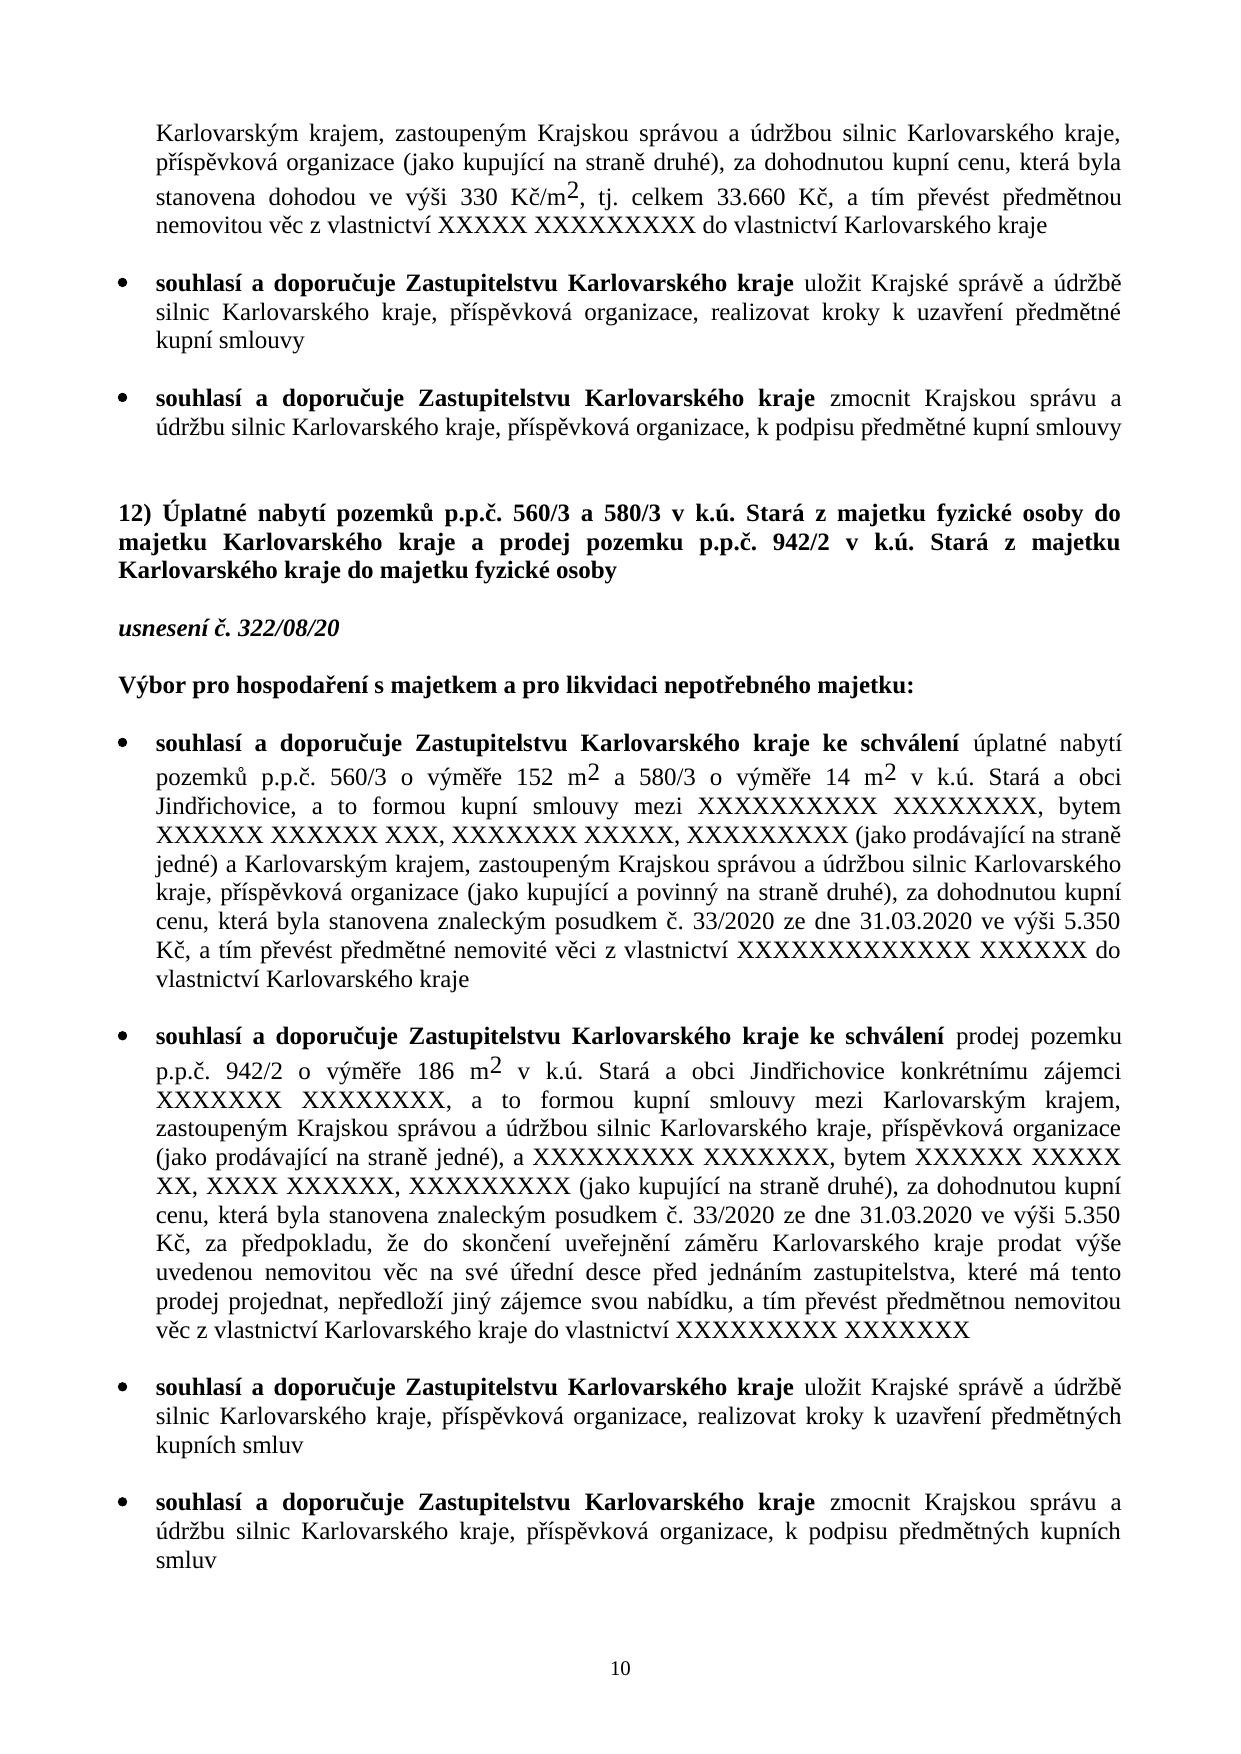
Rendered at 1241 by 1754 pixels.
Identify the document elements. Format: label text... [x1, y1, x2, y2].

text usnesení č. 322/08/20 [118, 613, 1122, 642]
list souhlasí a doporučuje Zastupitelstvu Karlovarského kraje ke schválení prodej pozemku p.p.č. 942/2 o výměře 186 m2 v k.ú. Stará a obci Jindřichovice konkrétnímu zájemci XXXXXXX XXXXXXXX, a to formou kupní smlouvy mezi Karlovarským krajem, zastoupeným Krajskou správou a údržbou silnic Karlovarského kraje, příspěvková organizace (jako prodávající na straně jedné), a XXXXXXXXX XXXXXXX, bytem XXXXXX XXXXX XX, XXXX XXXXXX, XXXXXXXXX (jako kupující na straně druhé), za dohodnutou kupní cenu, která byla stanovena znaleckým posudkem č. 33/2020 ze dne 31.03.2020 ve výši 5.350 Kč, za předpokladu, že do skončení uveřejnění záměru Karlovarského kraje prodat výše uvedenou nemovitou věc na své úřední desce před jednáním zastupitelstva, které má tento prodej projednat, nepředloží jiný zájemce svou nabídku, a tím převést předmětnou nemovitou věc z vlastnictví Karlovarského kraje do vlastnictví XXXXXXXXX XXXXXXX [118, 1021, 1122, 1343]
list souhlasí a doporučuje Zastupitelstvu Karlovarského kraje uložit Krajské správě a údržbě silnic Karlovarského kraje, příspěvková organizace, realizovat kroky k uzavření předmětné kupní smlouvy [118, 268, 1122, 354]
list souhlasí a doporučuje Zastupitelstvu Karlovarského kraje uložit Krajské správě a údržbě silnic Karlovarského kraje, příspěvková organizace, realizovat kroky k uzavření předmětných kupních smluv [118, 1372, 1122, 1458]
list souhlasí a doporučuje Zastupitelstvu Karlovarského kraje ke schválení úplatné nabytí pozemků p.p.č. 560/3 o výměře 152 m2 a 580/3 o výměře 14 m2 v k.ú. Stará a obci Jindřichovice, a to formou kupní smlouvy mezi XXXXXXXXXX XXXXXXXX, bytem XXXXXX XXXXXX XXX, XXXXXXX XXXXX, XXXXXXXXX (jako prodávající na straně jedné) a Karlovarským krajem, zastoupeným Krajskou správou a údržbou silnic Karlovarského kraje, příspěvková organizace (jako kupující a povinný na straně druhé), za dohodnutou kupní cenu, která byla stanovena znaleckým posudkem č. 33/2020 ze dne 31.03.2020 ve výši 5.350 Kč, a tím převést předmětné nemovité věci z vlastnictví XXXXXXXXXXXXX XXXXXX do vlastnictví Karlovarského kraje [118, 728, 1122, 992]
text Výbor pro hospodaření s majetkem a pro likvidaci nepotřebného majetku: [118, 670, 1122, 699]
list souhlasí a doporučuje Zastupitelstvu Karlovarského kraje zmocnit Krajskou správu a údržbu silnic Karlovarského kraje, příspěvková organizace, k podpisu předmětné kupní smlouvy [118, 383, 1122, 440]
text 12) Úplatné nabytí pozemků p.p.č. 560/3 a 580/3 v k.ú. Stará z majetku fyzické osoby do majetku Karlovarského kraje a prodej pozemku p.p.č. 942/2 v k.ú. Stará z majetku Karlovarského kraje do majetku fyzické osoby [118, 498, 1122, 584]
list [118, 118, 1122, 239]
list souhlasí a doporučuje Zastupitelstvu Karlovarského kraje zmocnit Krajskou správu a údržbu silnic Karlovarského kraje, příspěvková organizace, k podpisu předmětných kupních smluv [118, 1487, 1122, 1573]
